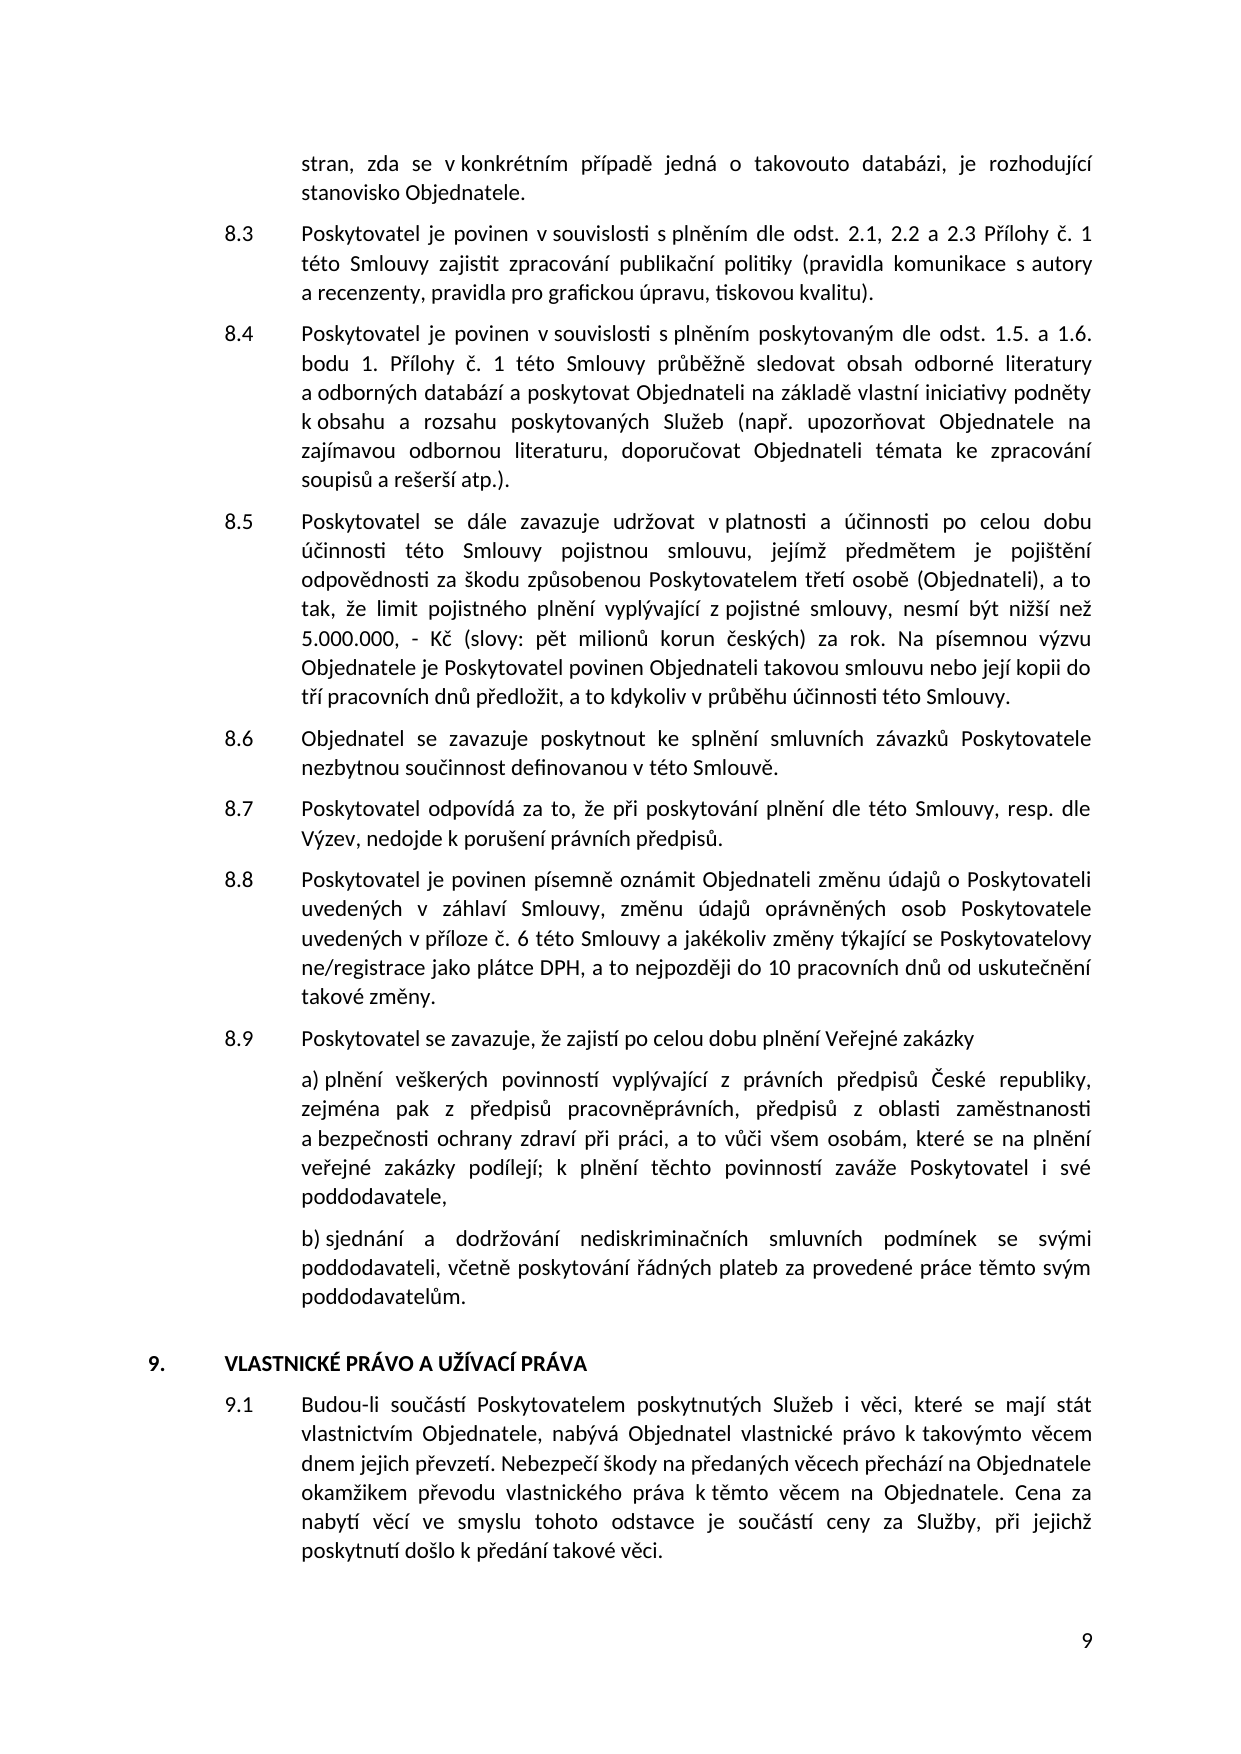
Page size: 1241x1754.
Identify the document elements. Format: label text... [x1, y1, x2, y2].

text VLASTNICKÉ PRÁVO A UŽÍVACÍ PRÁVA [148, 1348, 1093, 1377]
text Poskytovatel je povinen v souvislosti s plněním poskytovaným dle odst. 1.5. a 1.6. bodu 1. Přílohy č. 1 této Smlouvy průběžně sledovat obsah odborné literatury a odborných databází a poskytovat Objednateli na základě vlastní iniciativy podněty k obsahu a rozsahu poskytovaných Služeb (např. upozorňovat Objednatele na zajímavou odbornou literaturu, doporučovat Objednateli témata ke zpracování soupisů a rešerší atp.). [224, 318, 1093, 493]
text Poskytovatel odpovídá za to, že při poskytování plnění dle této Smlouvy, resp. dle Výzev, nedojde k porušení právních předpisů. [224, 793, 1093, 852]
text Poskytovatel je povinen písemně oznámit Objednateli změnu údajů o Poskytovateli uvedených v záhlaví Smlouvy, změnu údajů oprávněných osob Poskytovatele uvedených v příloze č. 6 této Smlouvy a jakékoliv změny týkající se Poskytovatelovy ne/registrace jako plátce DPH, a to nejpozději do 10 pracovních dnů od uskutečnění takové změny. [224, 864, 1093, 1010]
text Poskytovatel se zavazuje, že zajistí po celou dobu plnění Veřejné zakázky [224, 1023, 1093, 1052]
text Budou-li součástí Poskytovatelem poskytnutých Služeb i věci, které se mají stát vlastnictvím Objednatele, nabývá Objednatel vlastnické právo k takovýmto věcem dnem jejich převzetí. Nebezpečí škody na předaných věcech přechází na Objednatele okamžikem převodu vlastnického práva k těmto věcem na Objednatele. Cena za nabytí věcí ve smyslu tohoto odstavce je součástí ceny za Služby, při jejichž poskytnutí došlo k předání takové věci. [224, 1389, 1093, 1564]
text Poskytovatel se dále zavazuje udržovat v platnosti a účinnosti po celou dobu účinnosti této Smlouvy pojistnou smlouvu, jejímž předmětem je pojištění odpovědnosti za škodu způsobenou Poskytovatelem třetí osobě (Objednateli), a to tak, že limit pojistného plnění vyplývající z pojistné smlouvy, nesmí být nižší než 5.000.000, - Kč (slovy: pět milionů korun českých) za rok. Na písemnou výzvu Objednatele je Poskytovatel povinen Objednateli takovou smlouvu nebo její kopii do tří pracovních dnů předložit, a to kdykoliv v průběhu účinnosti této Smlouvy. [224, 506, 1093, 710]
list b) sjednání a dodržování nediskriminačních smluvních podmínek se svými poddodavateli, včetně poskytování řádných plateb za provedené práce těmto svým poddodavatelům. [301, 1223, 1093, 1310]
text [224, 148, 1093, 206]
list a) plnění veškerých povinností vyplývající z právních předpisů České republiky, zejména pak z předpisů pracovněprávních, předpisů z oblasti zaměstnanosti a bezpečnosti ochrany zdraví při práci, a to vůči všem osobám, které se na plnění veřejné zakázky podílejí; k plnění těchto povinností zaváže Poskytovatel i své poddodavatele, [301, 1064, 1093, 1210]
text Objednatel se zavazuje poskytnout ke splnění smluvních závazků Poskytovatele nezbytnou součinnost definovanou v této Smlouvě. [224, 723, 1093, 781]
text Poskytovatel je povinen v souvislosti s plněním dle odst. 2.1, 2.2 a 2.3 Přílohy č. 1 této Smlouvy zajistit zpracování publikační politiky (pravidla komunikace s autory a recenzenty, pravidla pro grafickou úpravu, tiskovou kvalitu). [224, 218, 1093, 306]
